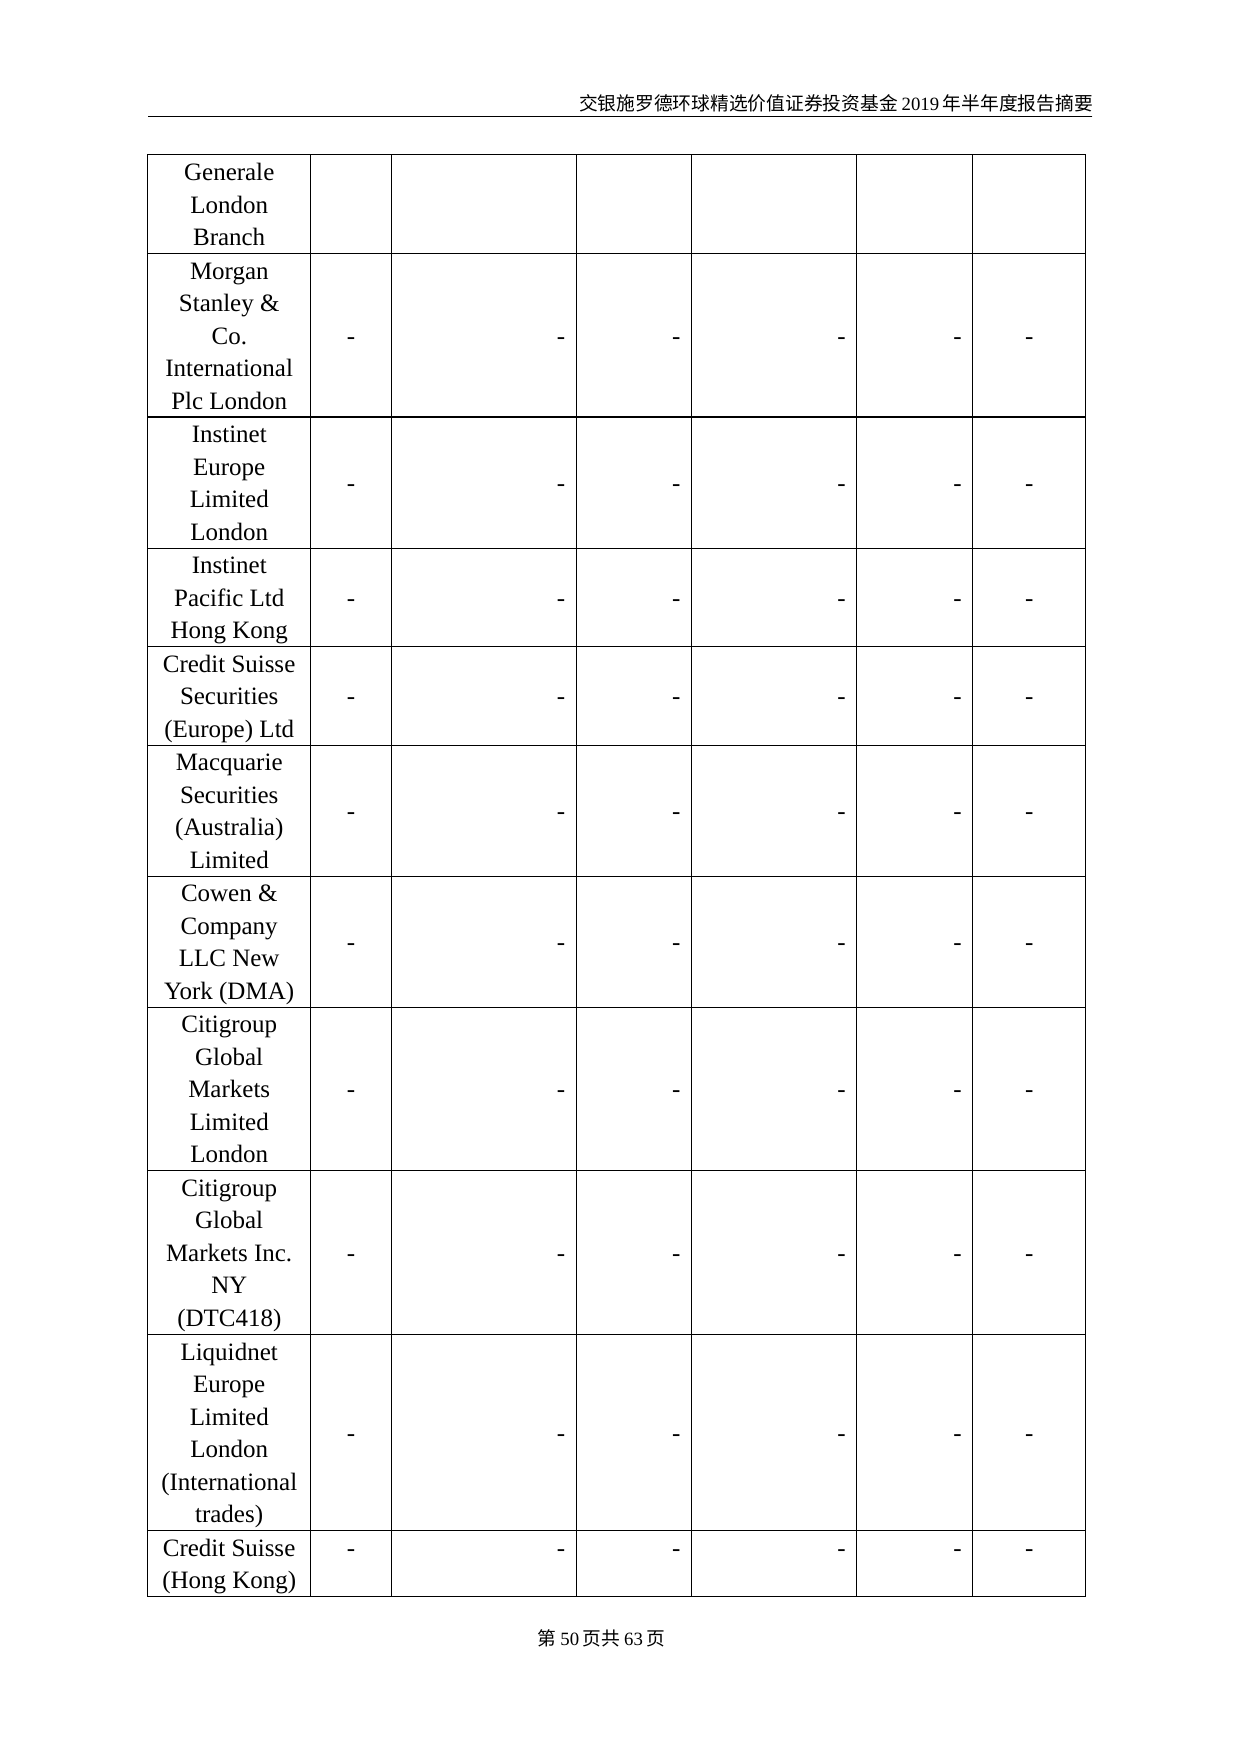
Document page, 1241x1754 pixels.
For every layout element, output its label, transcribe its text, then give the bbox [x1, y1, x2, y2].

table_cell - [857, 155, 972, 253]
table_cell - [973, 746, 1085, 876]
table_cell - [392, 549, 576, 646]
table_cell - [392, 647, 576, 744]
table_cell - [857, 254, 972, 416]
table_cell - [577, 1171, 691, 1334]
table_cell - [311, 1008, 391, 1170]
table_cell Citigroup Global Markets Limited London [148, 1008, 310, 1170]
table_cell - [577, 1335, 691, 1530]
table_cell Instinet Europe Limited London [148, 418, 310, 547]
table_cell - [692, 254, 856, 416]
table_cell - [973, 1171, 1085, 1334]
table_cell - [311, 746, 391, 876]
table_cell - [692, 1008, 856, 1170]
table_cell - [392, 155, 576, 253]
table_cell - [577, 877, 691, 1007]
table_cell - [392, 1335, 576, 1530]
table_cell - [692, 155, 856, 253]
table_cell - [857, 1171, 972, 1334]
table_cell - [311, 1531, 391, 1596]
table_cell - [577, 155, 691, 253]
table_cell - [392, 1008, 576, 1170]
table_cell - [311, 1335, 391, 1530]
table_cell - [577, 1008, 691, 1170]
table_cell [148, 155, 310, 253]
table_cell - [973, 1531, 1085, 1596]
table_cell - [973, 1008, 1085, 1170]
table_cell - [692, 877, 856, 1007]
table_cell - [577, 549, 691, 646]
table_cell - [973, 155, 1085, 253]
table_cell Instinet Pacific Ltd Hong Kong [148, 549, 310, 646]
table_cell - [973, 549, 1085, 646]
table_cell - [857, 1335, 972, 1530]
table_cell - [857, 1008, 972, 1170]
table_cell - [973, 1335, 1085, 1530]
table_cell - [577, 254, 691, 416]
table_cell Liquidnet Europe Limited London (International trades) [148, 1335, 310, 1530]
table_cell - [692, 549, 856, 646]
table_cell - [577, 1531, 691, 1596]
table_cell - [311, 1171, 391, 1334]
table_cell Macquarie Securities (Australia) Limited [148, 746, 310, 876]
table_cell - [857, 1531, 972, 1596]
table_cell - [392, 877, 576, 1007]
table_cell - [311, 418, 391, 547]
table_cell - [973, 877, 1085, 1007]
table_cell - [311, 877, 391, 1007]
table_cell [148, 1531, 310, 1596]
table_cell - [311, 155, 391, 253]
table_cell - [857, 418, 972, 547]
table_cell - [692, 1335, 856, 1530]
table_cell - [857, 647, 972, 744]
table_cell Citigroup Global Markets Inc. NY (DTC418) [148, 1171, 310, 1334]
table_cell - [973, 418, 1085, 547]
table_cell - [692, 647, 856, 744]
table_cell - [857, 549, 972, 646]
table_cell - [692, 418, 856, 547]
table_cell Cowen & Company LLC New York (DMA) [148, 877, 310, 1007]
table_cell - [311, 647, 391, 744]
table_cell - [577, 746, 691, 876]
table_cell - [392, 254, 576, 416]
table_cell - [311, 254, 391, 416]
table_cell Morgan Stanley & Co. International Plc London [148, 254, 310, 416]
table_cell - [577, 647, 691, 744]
table_cell - [577, 418, 691, 547]
table_cell - [392, 418, 576, 547]
table_cell - [973, 254, 1085, 416]
table_cell - [692, 746, 856, 876]
table_cell - [392, 1171, 576, 1334]
table_cell Credit Suisse Securities (Europe) Ltd [148, 647, 310, 744]
table_cell - [857, 746, 972, 876]
table_cell - [311, 549, 391, 646]
table_cell - [857, 877, 972, 1007]
table_cell - [392, 746, 576, 876]
table_cell - [692, 1171, 856, 1334]
table_cell - [392, 1531, 576, 1596]
table_cell - [692, 1531, 856, 1596]
table_cell - [973, 647, 1085, 744]
